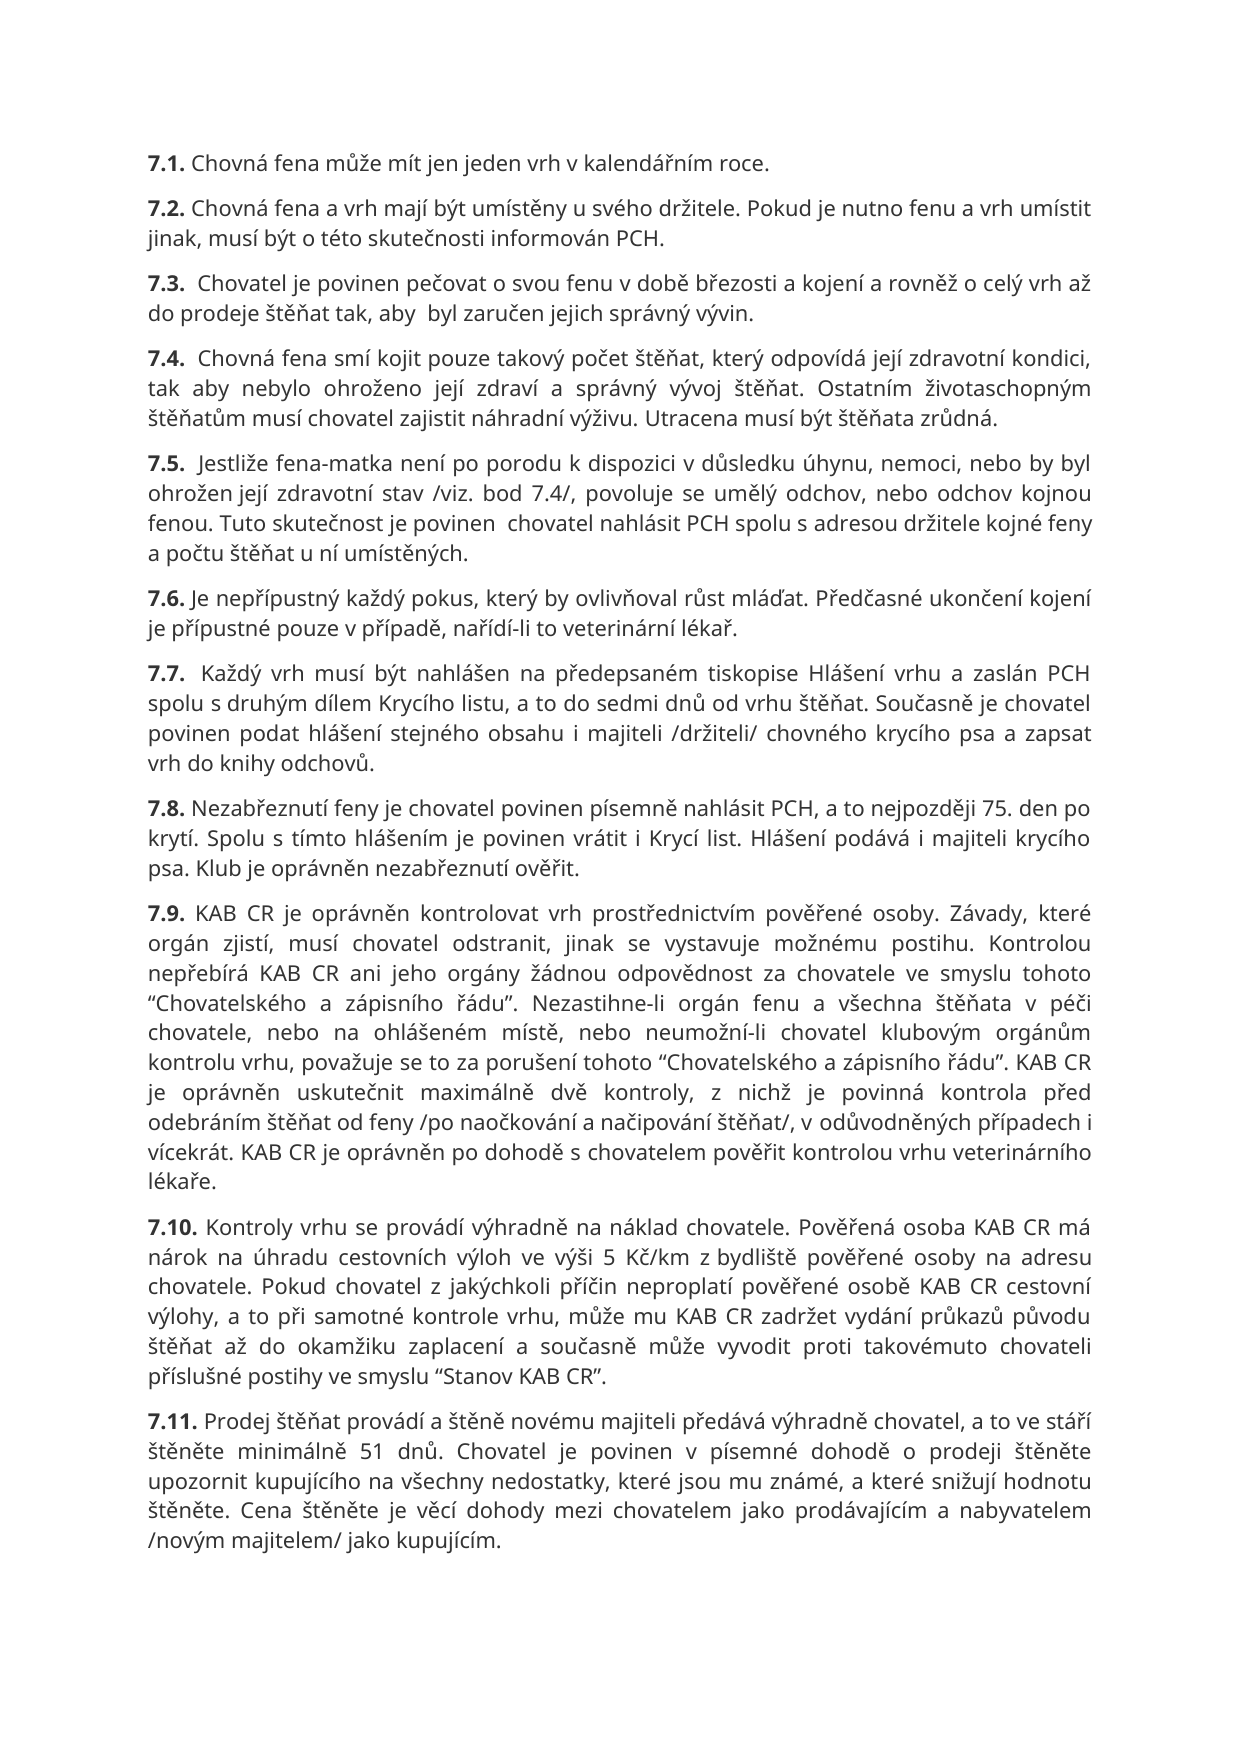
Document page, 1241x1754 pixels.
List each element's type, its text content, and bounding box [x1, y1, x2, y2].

text 7.8. Nezabřeznutí feny je chovatel povinen písemně nahlásit PCH, a to nejpozději 75. den po krytí. Spolu s tímto hlášením je povinen vrátit i Krycí list. Hlášení podává i majiteli krycího psa. Klub je oprávněn nezabřeznutí ověřit. [148, 793, 1093, 883]
text 7.3. Chovatel je povinen pečovat o svou fenu v době březosti a kojení a rovněž o celý vrh až do prodeje štěňat tak, aby byl zaručen jejich správný vývin. [148, 268, 1093, 328]
text 7.4. Chovná fena smí kojit pouze takový počet štěňat, který odpovídá její zdravotní kondici, tak aby nebylo ohroženo její zdraví a správný vývoj štěňat. Ostatním životaschopným štěňatům musí chovatel zajistit náhradní výživu. Utracena musí být štěňata zrůdná. [148, 343, 1093, 433]
text 7.6. Je nepřípustný každý pokus, který by ovlivňoval růst mláďat. Předčasné ukončení kojení je přípustné pouze v případě, nařídí-li to veterinární lékař. [148, 583, 1093, 643]
text 7.2. Chovná fena a vrh mají být umístěny u svého držitele. Pokud je nutno fenu a vrh umístit jinak, musí být o této skutečnosti informován PCH. [148, 193, 1093, 253]
text 7.1. Chovná fena může mít jen jeden vrh v kalendářním roce. [148, 148, 1093, 177]
text 7.5. Jestliže fena-matka není po porodu k dispozici v důsledku úhynu, nemoci, nebo by byl ohrožen její zdravotní stav /viz. bod 7.4/, povoluje se umělý odchov, nebo odchov kojnou fenou. Tuto skutečnost je povinen chovatel nahlásit PCH spolu s adresou držitele kojné feny a počtu štěňat u ní umístěných. [148, 448, 1093, 568]
text 7.9. KAB CR je oprávněn kontrolovat vrh prostřednictvím pověřené osoby. Závady, které orgán zjistí, musí chovatel odstranit, jinak se vystavuje možnému postihu. Kontrolou nepřebírá KAB CR ani jeho orgány žádnou odpovědnost za chovatele ve smyslu tohoto “Chovatelského a zápisního řádu”. Nezastihne-li orgán fenu a všechna štěňata v péči chovatele, nebo na ohlášeném místě, nebo neumožní-li chovatel klubovým orgánům kontrolu vrhu, považuje se to za porušení tohoto “Chovatelského a zápisního řádu”. KAB CR je oprávněn uskutečnit maximálně dvě kontroly, z nichž je povinná kontrola před odebráním štěňat od feny /po naočkování a načipování štěňat/, v odůvodněných případech i vícekrát. KAB CR je oprávněn po dohodě s chovatelem pověřit kontrolou vrhu veterinárního lékaře. [148, 898, 1093, 1196]
text 7.7. Každý vrh musí být nahlášen na předepsaném tiskopise Hlášení vrhu a zaslán PCH spolu s druhým dílem Krycího listu, a to do sedmi dnů od vrhu štěňat. Současně je chovatel povinen podat hlášení stejného obsahu i majiteli /držiteli/ chovného krycího psa a zapsat vrh do knihy odchovů. [148, 658, 1093, 778]
text 7.11. Prodej štěňat provádí a štěně novému majiteli předává výhradně chovatel, a to ve stáří štěněte minimálně 51 dnů. Chovatel je povinen v písemné dohodě o prodeji štěněte upozornit kupujícího na všechny nedostatky, které jsou mu známé, a které snižují hodnotu štěněte. Cena štěněte je věcí dohody mezi chovatelem jako prodávajícím a nabyvatelem /novým majitelem/ jako kupujícím. [148, 1406, 1093, 1555]
text 7.10. Kontroly vrhu se provádí výhradně na náklad chovatele. Pověřená osoba KAB CR má nárok na úhradu cestovních výloh ve výši 5 Kč/km z bydliště pověřené osoby na adresu chovatele. Pokud chovatel z jakýchkoli příčin neproplatí pověřené osobě KAB CR cestovní výlohy, a to při samotné kontrole vrhu, může mu KAB CR zadržet vydání průkazů původu štěňat až do okamžiku zaplacení a současně může vyvodit proti takovémuto chovateli příslušné postihy ve smyslu “Stanov KAB CR”. [148, 1212, 1093, 1391]
